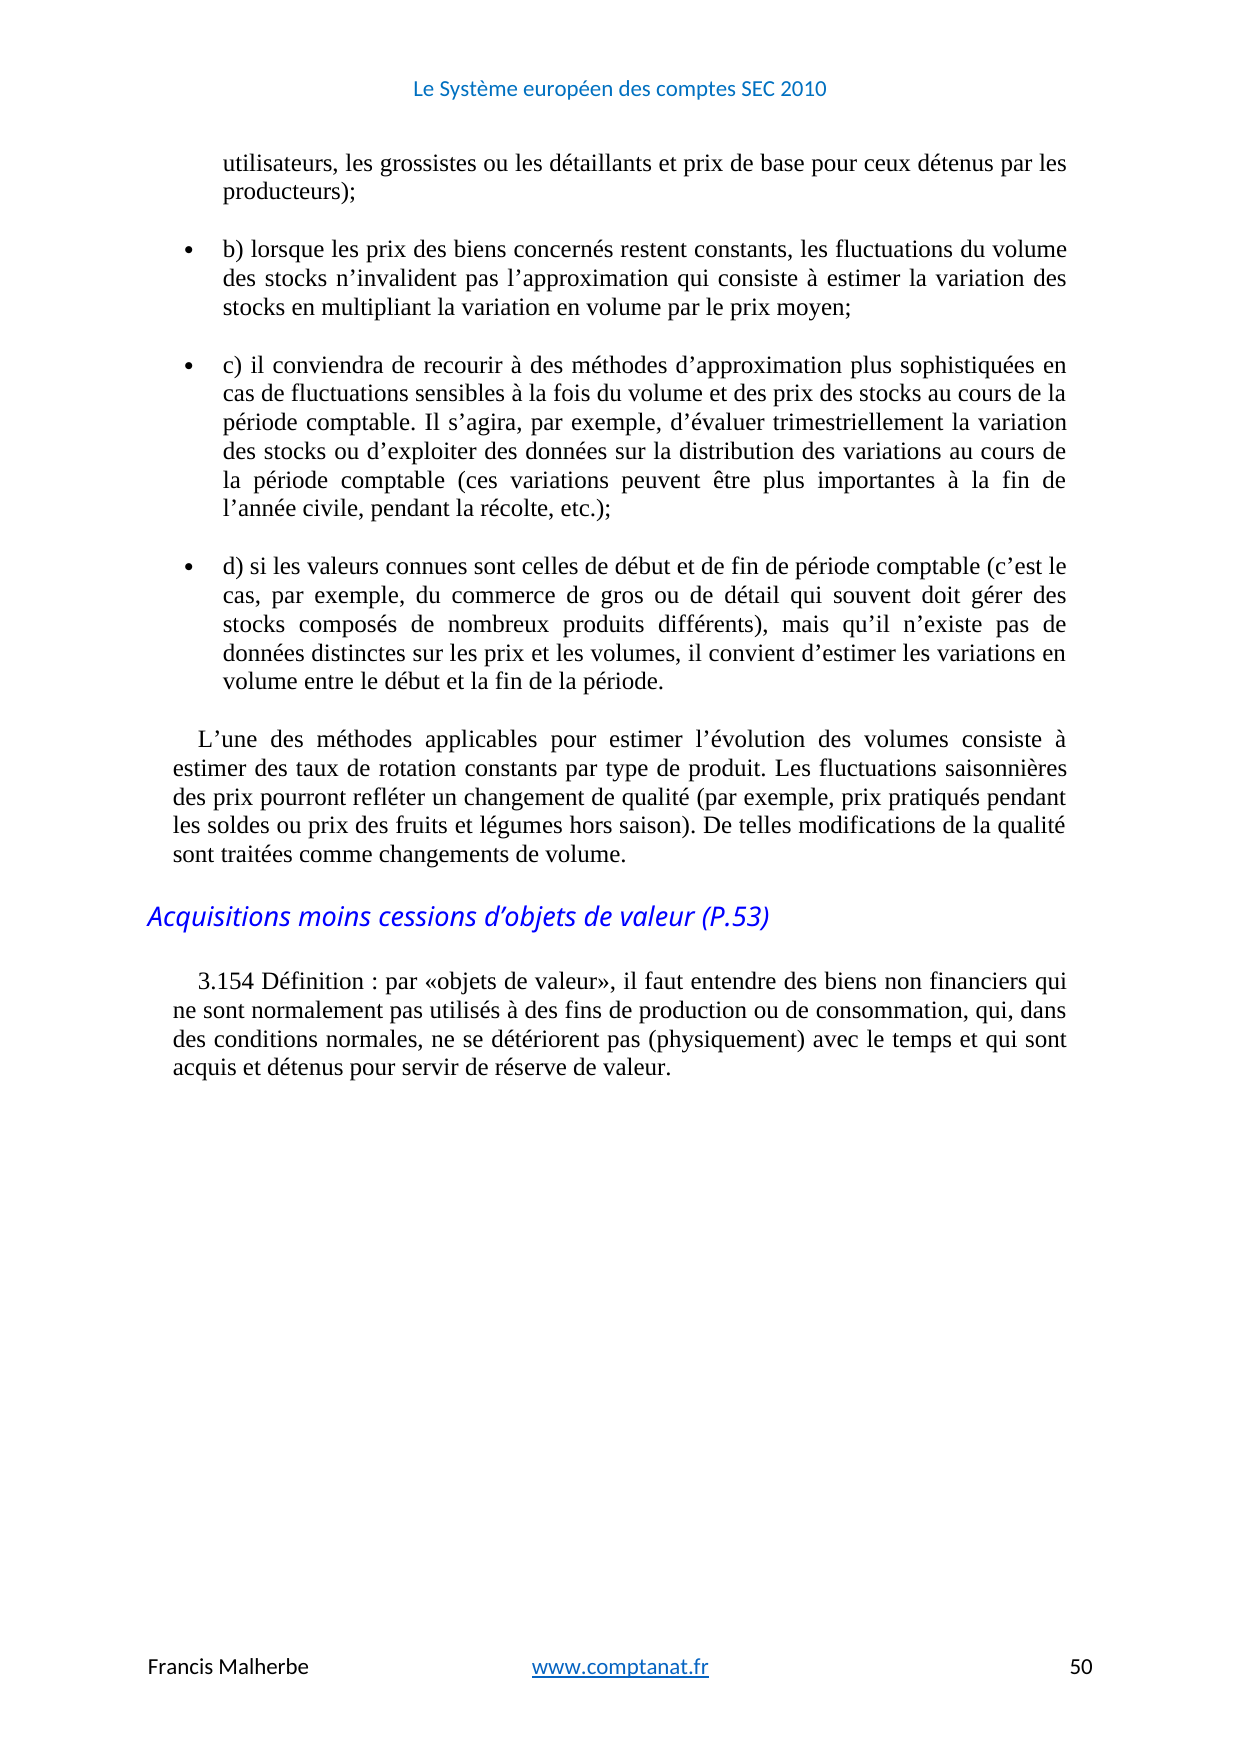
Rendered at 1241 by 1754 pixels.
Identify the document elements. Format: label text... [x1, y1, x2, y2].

text L’une des méthodes applicables pour estimer l’évolution des volumes consiste à estimer des taux de rotation constants par type de produit. Les fluctuations saisonnières des prix pourront refléter un changement de qualité (par exemple, prix pratiqués pendant les soldes ou prix des fruits et légumes hors saison). De telles modifications de la qualité sont traitées comme changements de volume. [173, 724, 1068, 868]
text 3.154 Définition : par «objets de valeur», il faut entendre des biens non financiers qui ne sont normalement pas utilisés à des fins de production ou de consommation, qui, dans des conditions normales, ne se détériorent pas (physiquement) avec le temps et qui sont acquis et détenus pour servir de réserve de valeur. [173, 966, 1068, 1081]
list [185, 148, 1068, 205]
list b) lorsque les prix des biens concernés restent constants, les fluctuations du volume des stocks n’invalident pas l’approximation qui consiste à estimer la variation des stocks en multipliant la variation en volume par le prix moyen; [185, 234, 1068, 321]
list c) il conviendra de recourir à des méthodes d’approximation plus sophistiquées en cas de fluctuations sensibles à la fois du volume et des prix des stocks au cours de la période comptable. Il s’agira, par exemple, d’évaluer trimestriellement la variation des stocks ou d’exploiter des données sur la distribution des variations au cours de la période comptable (ces variations peuvent être plus importantes à la fin de l’année civile, pendant la récolte, etc.); [185, 350, 1068, 522]
list d) si les valeurs connues sont celles de début et de fin de période comptable (c’est le cas, par exemple, du commerce de gros ou de détail qui souvent doit gérer des stocks composés de nombreux produits différents), mais qu’il n’existe pas de données distinctes sur les prix et les volumes, il convient d’estimer les variations en volume entre le début et la fin de la période. [185, 551, 1068, 695]
subtitle Acquisitions moins cessions d’objets de valeur (P.53) [148, 897, 1093, 934]
